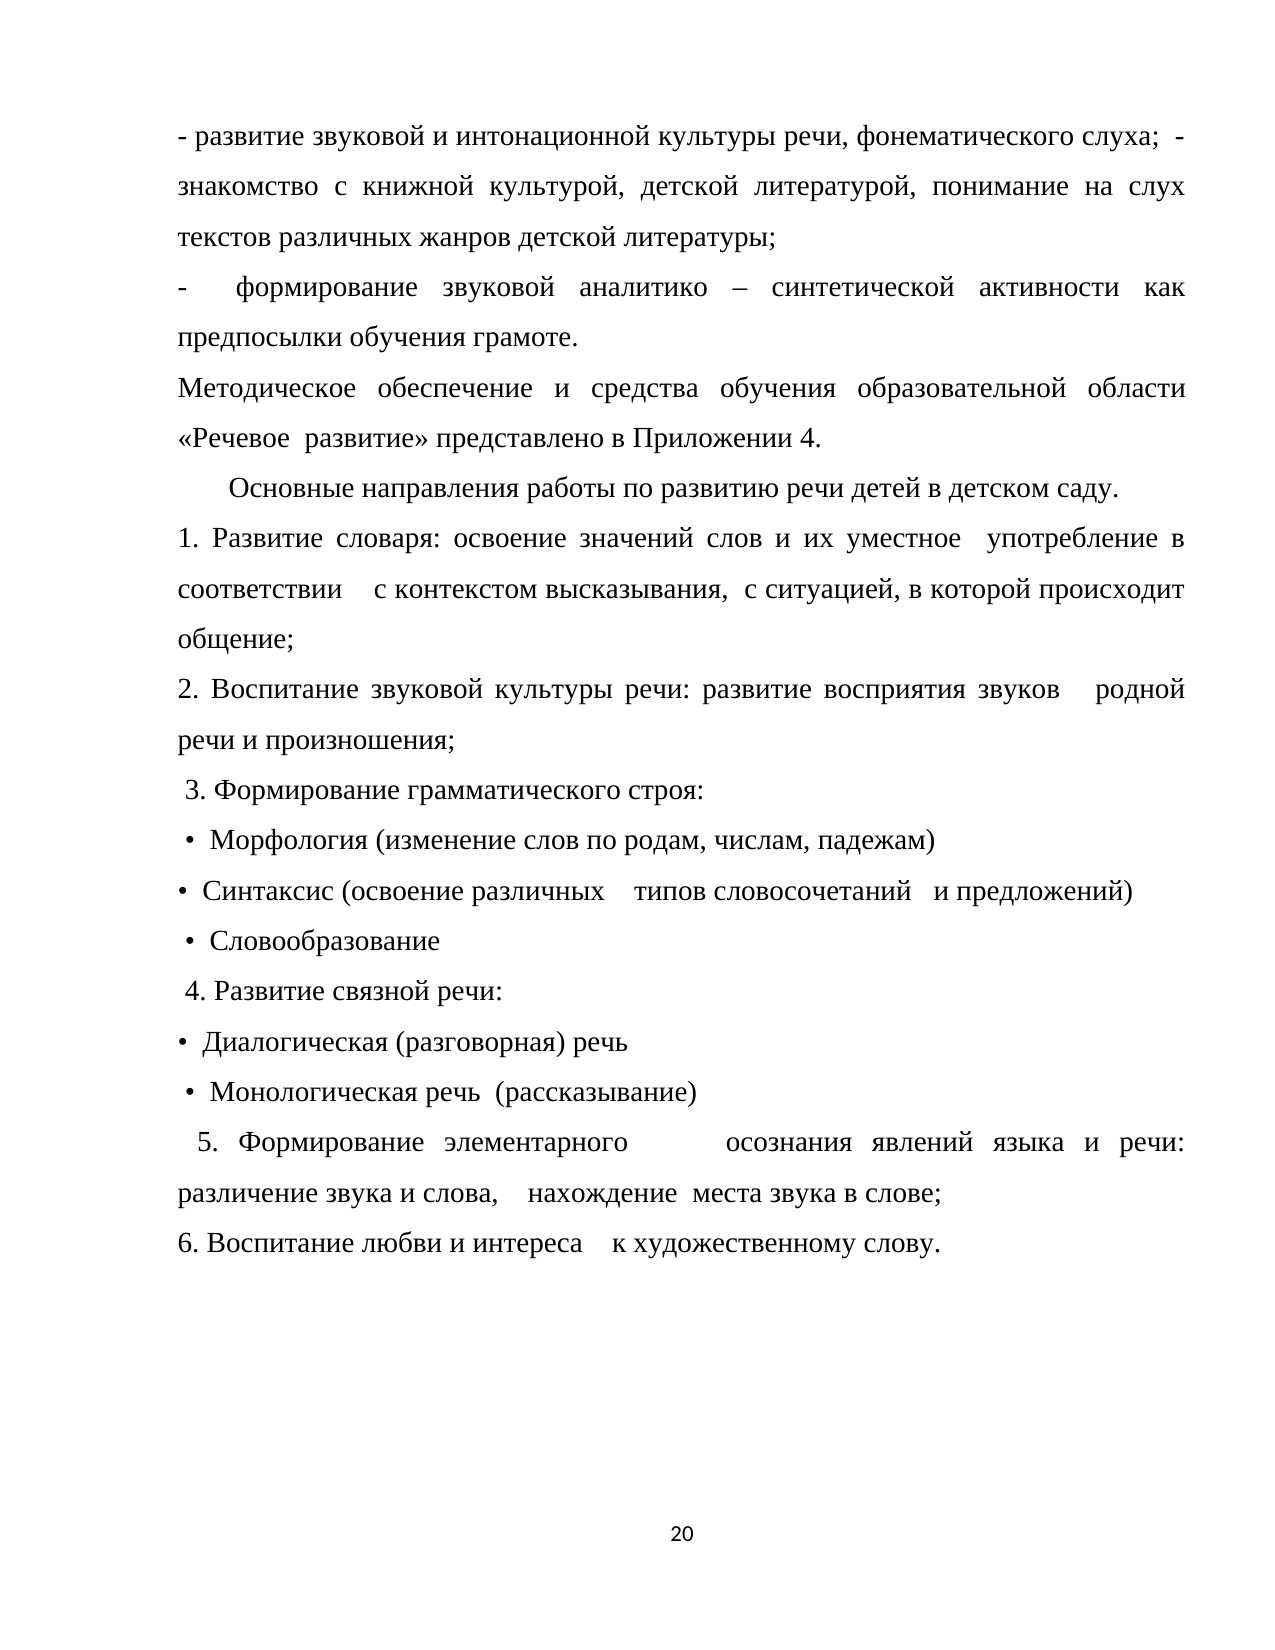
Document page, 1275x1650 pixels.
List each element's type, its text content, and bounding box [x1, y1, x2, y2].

text 2. Воспитание звуковой культуры речи: развитие восприятия звуков родной речи и произношения; [177, 672, 1186, 755]
text • Диалогическая (разговорная) речь [177, 1024, 1186, 1057]
text - формирование звуковой аналитико – синтетической активности как предпосылки обучения грамоте. [177, 269, 1186, 353]
text 5. Формирование элементарного осознания явлений языка и речи: различение звука и слова, нахождение места звука в слове; [177, 1124, 1186, 1208]
text • Монологическая речь (рассказывание) [177, 1074, 1186, 1108]
text • Словообразование [177, 923, 1186, 957]
text 3. Формирование грамматического строя: [177, 772, 1186, 806]
text • Морфология (изменение слов по родам, числам, падежам) [177, 822, 1186, 856]
text - развитие звуковой и интонационной культуры речи, фонематического слуха; - знакомство с книжной культурой, детской литературой, понимание на слух текстов различных жанров детской литературы; [177, 118, 1186, 252]
text • Синтаксис (освоение различных типов словосочетаний и предложений) [177, 873, 1186, 906]
text 4. Развитие связной речи: [177, 973, 1186, 1007]
text Методическое обеспечение и средства обучения образовательной области «Речевое развитие» представлено в Приложении 4. [177, 370, 1186, 453]
text Основные направления работы по развитию речи детей в детском саду. [177, 470, 1186, 504]
text 1. Развитие словаря: освоение значений слов и их уместное употребление в соответствии с контекстом высказывания, с ситуацией, в которой происходит общение; [177, 521, 1186, 655]
text 6. Воспитание любви и интереса к художественному слову. [177, 1225, 1186, 1258]
